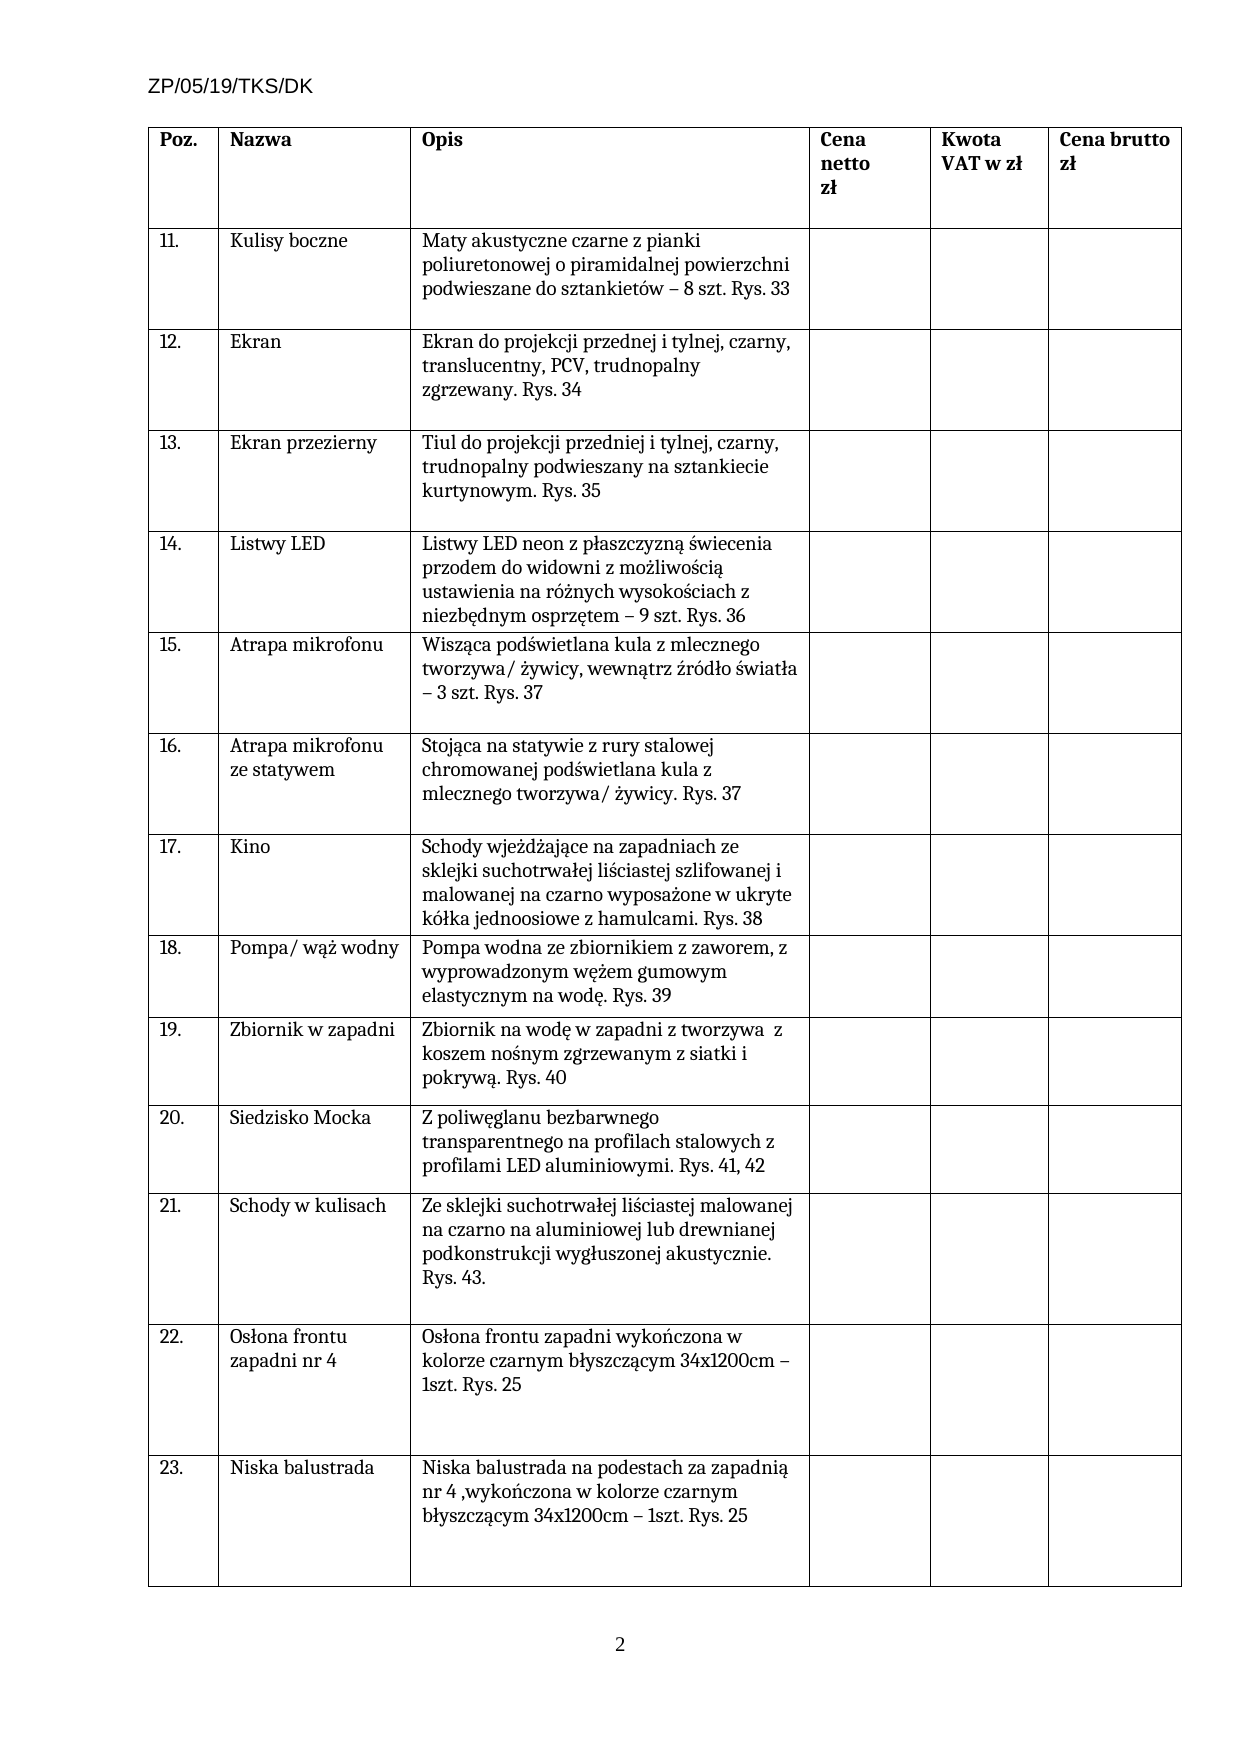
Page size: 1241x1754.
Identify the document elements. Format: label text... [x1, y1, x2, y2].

table_cell [810, 1106, 930, 1192]
table_cell [931, 1456, 1048, 1586]
table_cell 18. [149, 936, 218, 1017]
table_cell Cena brutto zł [1049, 128, 1181, 228]
table_cell Stojąca na statywie z rury stalowej chromowanej podświetlana kula z mlecznego tworzywa/ żywicy. Rys. 37 [411, 734, 809, 834]
table_cell [810, 1456, 930, 1586]
table_cell 12. [149, 330, 218, 430]
table_cell Siedzisko Mocka [219, 1106, 410, 1192]
table_cell [931, 633, 1048, 733]
table_cell [1049, 1325, 1181, 1455]
table_cell Pompa wodna ze zbiornikiem z zaworem, z wyprowadzonym wężem gumowym elastycznym na wodę. Rys. 39 [411, 936, 809, 1017]
table_cell [931, 1106, 1048, 1192]
table_cell Kulisy boczne [219, 229, 410, 329]
table_cell [931, 835, 1048, 935]
table_cell 14. [149, 532, 218, 632]
table_cell [1049, 633, 1181, 733]
table_cell [1049, 1018, 1181, 1105]
table_cell Listwy LED neon z płaszczyzną świecenia przodem do widowni z możliwością ustawienia na różnych wysokościach z niezbędnym osprzętem – 9 szt. Rys. 36 [411, 532, 809, 632]
table_cell 17. [149, 835, 218, 935]
table_cell Schody w kulisach [219, 1194, 410, 1324]
table_cell 15. [149, 633, 218, 733]
table_cell [810, 1325, 930, 1455]
table_cell [931, 1018, 1048, 1105]
table_cell Zbiornik na wodę w zapadni z tworzywa z koszem nośnym zgrzewanym z siatki i pokrywą. Rys. 40 [411, 1018, 809, 1105]
table_cell 13. [149, 431, 218, 531]
table_cell Ekran przezierny [219, 431, 410, 531]
table_cell [810, 633, 930, 733]
table_cell [931, 734, 1048, 834]
table_cell Opis [411, 128, 809, 228]
table_cell [810, 1194, 930, 1324]
table_cell Osłona frontu zapadni nr 4 [219, 1325, 410, 1455]
table_cell [810, 1018, 930, 1105]
table_cell Atrapa mikrofonu [219, 633, 410, 733]
table_cell 23. [149, 1456, 218, 1586]
table_cell [1049, 229, 1181, 329]
table_cell [1049, 330, 1181, 430]
table_cell Poz. [149, 128, 218, 228]
table_cell [1049, 936, 1181, 1017]
table_cell Wisząca podświetlana kula z mlecznego tworzywa/ żywicy, wewnątrz źródło światła – 3 szt. Rys. 37 [411, 633, 809, 733]
table_cell Cena netto zł [810, 128, 930, 228]
table_cell [810, 936, 930, 1017]
table_cell [931, 936, 1048, 1017]
table_cell Maty akustyczne czarne z pianki poliuretonowej o piramidalnej powierzchni podwieszane do sztankietów – 8 szt. Rys. 33 [411, 229, 809, 329]
table_cell 20. [149, 1106, 218, 1192]
table_cell [1049, 835, 1181, 935]
table_cell Kwota VAT w zł [931, 128, 1048, 228]
table_cell [1049, 431, 1181, 531]
table_cell [1049, 734, 1181, 834]
table_cell Ze sklejki suchotrwałej liściastej malowanej na czarno na aluminiowej lub drewnianej podkonstrukcji wygłuszonej akustycznie. Rys. 43. [411, 1194, 809, 1324]
table_cell [931, 431, 1048, 531]
table_cell Atrapa mikrofonu ze statywem [219, 734, 410, 834]
table_cell Niska balustrada [219, 1456, 410, 1586]
table_cell [810, 734, 930, 834]
table_cell Z poliwęglanu bezbarwnego transparentnego na profilach stalowych z profilami LED aluminiowymi. Rys. 41, 42 [411, 1106, 809, 1192]
table_cell Ekran [219, 330, 410, 430]
table_cell Niska balustrada na podestach za zapadnią nr 4 ,wykończona w kolorze czarnym błyszczącym 34x1200cm – 1szt. Rys. 25 [411, 1456, 809, 1586]
table_cell [810, 330, 930, 430]
table_cell 16. [149, 734, 218, 834]
table_cell [1049, 1456, 1181, 1586]
table_cell 21. [149, 1194, 218, 1324]
table_cell [810, 835, 930, 935]
table_cell [931, 229, 1048, 329]
table_cell [931, 330, 1048, 430]
table_cell Ekran do projekcji przednej i tylnej, czarny, translucentny, PCV, trudnopalny zgrzewany. Rys. 34 [411, 330, 809, 430]
table_cell Zbiornik w zapadni [219, 1018, 410, 1105]
table_cell Pompa/ wąż wodny [219, 936, 410, 1017]
table_cell 11. [149, 229, 218, 329]
table_cell 19. [149, 1018, 218, 1105]
table_cell [1049, 1106, 1181, 1192]
table_cell [1049, 532, 1181, 632]
table_cell [810, 431, 930, 531]
table_cell [931, 532, 1048, 632]
table_cell Osłona frontu zapadni wykończona w kolorze czarnym błyszczącym 34x1200cm – 1szt. Rys. 25 [411, 1325, 809, 1455]
table_cell Kino [219, 835, 410, 935]
table_cell [931, 1325, 1048, 1455]
table_cell Listwy LED [219, 532, 410, 632]
table_cell 22. [149, 1325, 218, 1455]
table_cell [810, 229, 930, 329]
table_cell [931, 1194, 1048, 1324]
table_cell Schody wjeżdżające na zapadniach ze sklejki suchotrwałej liściastej szlifowanej i malowanej na czarno wyposażone w ukryte kółka jednoosiowe z hamulcami. Rys. 38 [411, 835, 809, 935]
table_cell [1049, 1194, 1181, 1324]
table_cell Nazwa [219, 128, 410, 228]
table_cell Tiul do projekcji przedniej i tylnej, czarny, trudnopalny podwieszany na sztankiecie kurtynowym. Rys. 35 [411, 431, 809, 531]
table_cell [810, 532, 930, 632]
